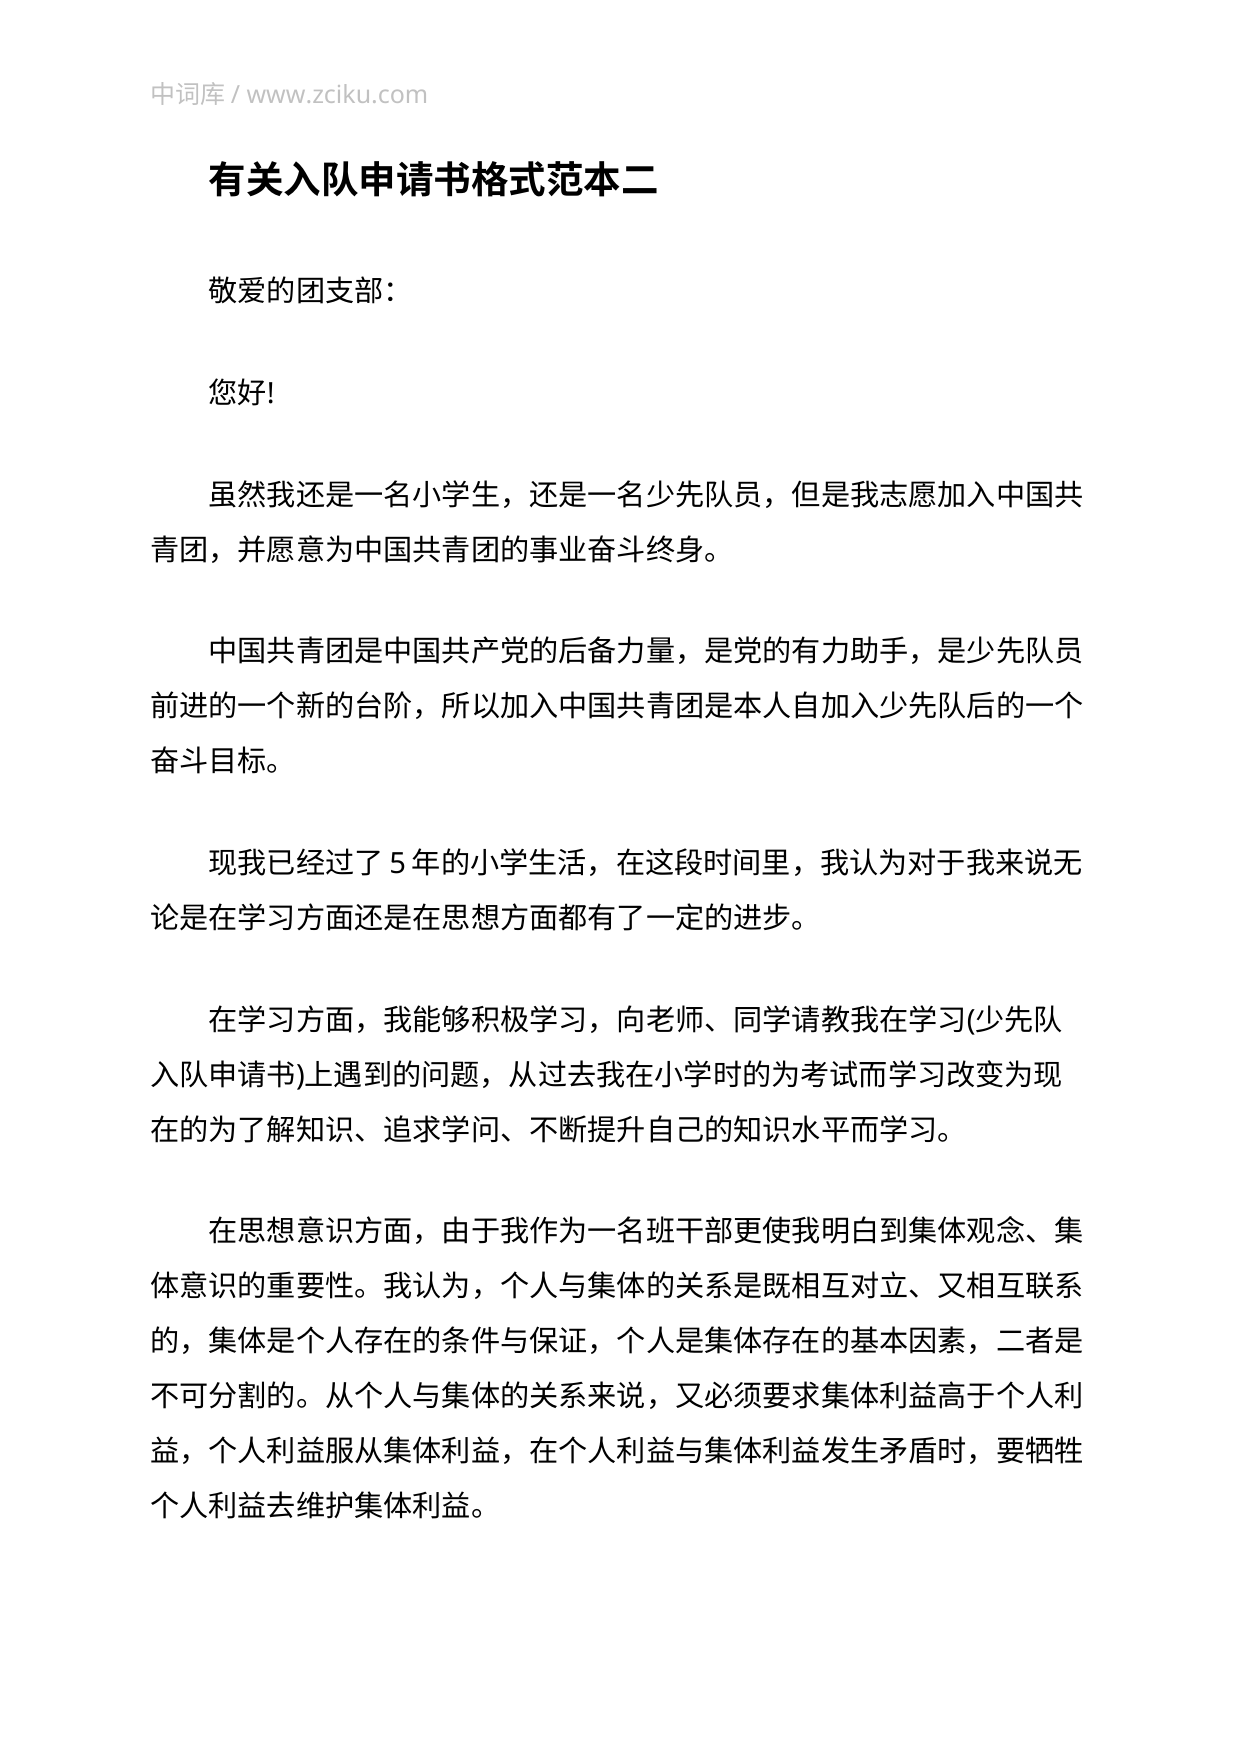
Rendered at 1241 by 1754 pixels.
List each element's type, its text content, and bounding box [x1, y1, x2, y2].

text 在学习方面，我能够积极学习，向老师、同学请教我在学习(少先队入队申请书)上遇到的问题，从过去我在小学时的为考试而学习改变为现在的为了解知识、追求学问、不断提升自己的知识水平而学习。 [150, 996, 1090, 1148]
text 在思想意识方面，由于我作为一名班干部更使我明白到集体观念、集体意识的重要性。我认为，个人与集体的关系是既相互对立、又相互联系的，集体是个人存在的条件与保证，个人是集体存在的基本因素，二者是不可分割的。从个人与集体的关系来说，又必须要求集体利益高于个人利益，个人利益服从集体利益，在个人利益与集体利益发生矛盾时，要牺牲个人利益去维护集体利益。 [150, 1208, 1090, 1525]
text 中国共青团是中国共产党的后备力量，是党的有力助手，是少先队员前进的一个新的台阶，所以加入中国共青团是本人自加入少先队后的一个奋斗目标。 [150, 628, 1090, 780]
text 有关入队申请书格式范本二 [150, 150, 1090, 204]
text 您好! [150, 369, 1090, 412]
text 虽然我还是一名小学生，还是一名少先队员，但是我志愿加入中国共青团，并愿意为中国共青团的事业奋斗终身。 [150, 471, 1090, 568]
text 现我已经过了5年的小学生活，在这段时间里，我认为对于我来说无论是在学习方面还是在思想方面都有了一定的进步。 [150, 839, 1090, 937]
text 敬爱的团支部： [150, 267, 1090, 310]
